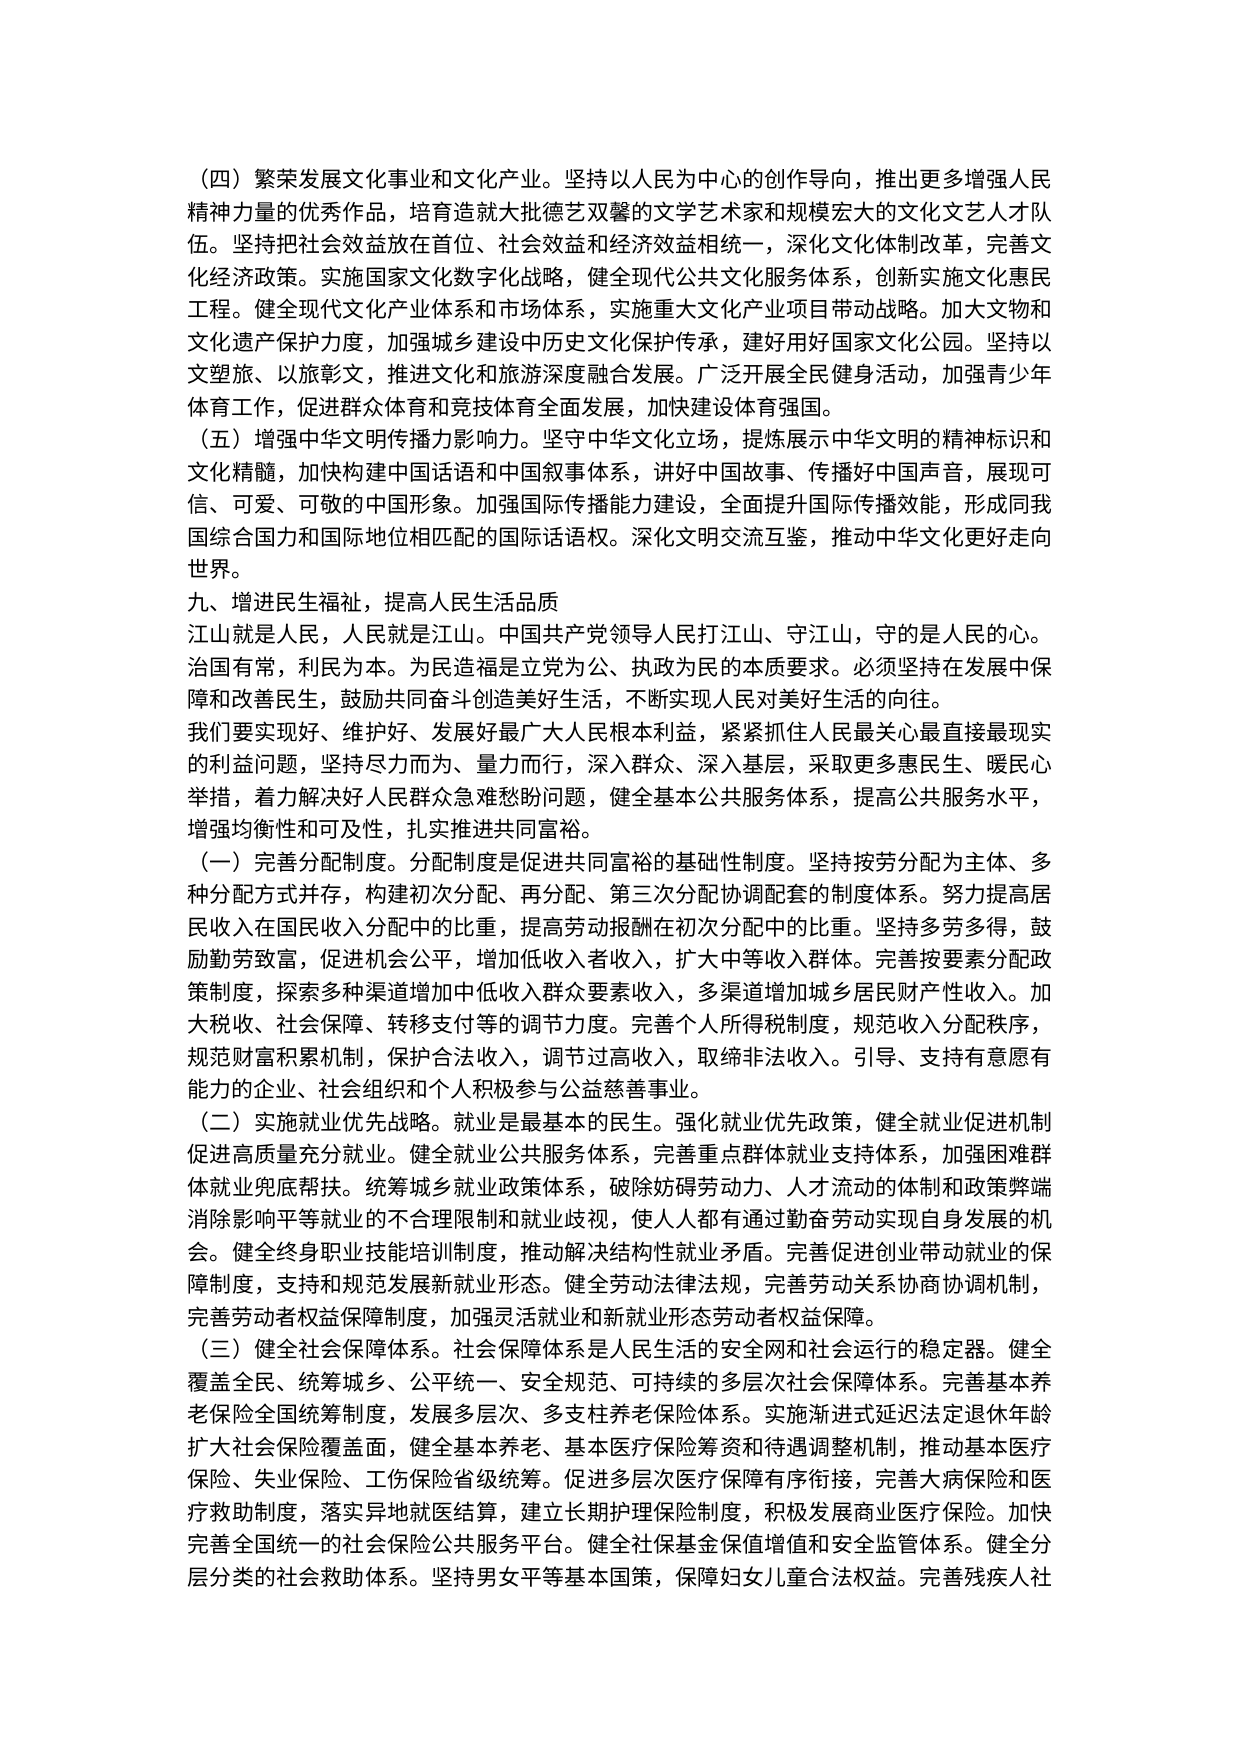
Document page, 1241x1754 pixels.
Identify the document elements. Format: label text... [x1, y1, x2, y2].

text 我们要实现好、维护好、发展好最广大人民根本利益，紧紧抓住人民最关心最直接最现实的利益问题，坚持尽力而为、量力而行，深入群众、深入基层，采取更多惠民生、暖民心举措，着力解决好人民群众急难愁盼问题，健全基本公共服务体系，提高公共服务水平，增强均衡性和可及性，扎实推进共同富裕。 [187, 714, 1053, 844]
text （五）增强中华文明传播力影响力。坚守中华文化立场，提炼展示中华文明的精神标识和文化精髓，加快构建中国话语和中国叙事体系，讲好中国故事、传播好中国声音，展现可信、可爱、可敬的中国形象。加强国际传播能力建设，全面提升国际传播效能，形成同我国综合国力和国际地位相匹配的国际话语权。深化文明交流互鉴，推动中华文化更好走向世界。 [187, 422, 1053, 584]
text 江山就是人民，人民就是江山。中国共产党领导人民打江山、守江山，守的是人民的心。治国有常，利民为本。为民造福是立党为公、执政为民的本质要求。必须坚持在发展中保障和改善民生，鼓励共同奋斗创造美好生活，不断实现人民对美好生活的向往。 [187, 617, 1053, 714]
text 九、增进民生福祉，提高人民生活品质 [187, 584, 1053, 617]
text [187, 1332, 1053, 1592]
text （一）完善分配制度。分配制度是促进共同富裕的基础性制度。坚持按劳分配为主体、多种分配方式并存，构建初次分配、再分配、第三次分配协调配套的制度体系。努力提高居民收入在国民收入分配中的比重，提高劳动报酬在初次分配中的比重。坚持多劳多得，鼓励勤劳致富，促进机会公平，增加低收入者收入，扩大中等收入群体。完善按要素分配政策制度，探索多种渠道增加中低收入群众要素收入，多渠道增加城乡居民财产性收入。加大税收、社会保障、转移支付等的调节力度。完善个人所得税制度，规范收入分配秩序，规范财富积累机制，保护合法收入，调节过高收入，取缔非法收入。引导、支持有意愿有能力的企业、社会组织和个人积极参与公益慈善事业。 [187, 844, 1053, 1104]
text （二）实施就业优先战略。就业是最基本的民生。强化就业优先政策，健全就业促进机制，促进高质量充分就业。健全就业公共服务体系，完善重点群体就业支持体系，加强困难群体就业兜底帮扶。统筹城乡就业政策体系，破除妨碍劳动力、人才流动的体制和政策弊端，消除影响平等就业的不合理限制和就业歧视，使人人都有通过勤奋劳动实现自身发展的机会。健全终身职业技能培训制度，推动解决结构性就业矛盾。完善促进创业带动就业的保障制度，支持和规范发展新就业形态。健全劳动法律法规，完善劳动关系协商协调机制，完善劳动者权益保障制度，加强灵活就业和新就业形态劳动者权益保障。 [187, 1104, 1053, 1332]
text （四）繁荣发展文化事业和文化产业。坚持以人民为中心的创作导向，推出更多增强人民精神力量的优秀作品，培育造就大批德艺双馨的文学艺术家和规模宏大的文化文艺人才队伍。坚持把社会效益放在首位、社会效益和经济效益相统一，深化文化体制改革，完善文化经济政策。实施国家文化数字化战略，健全现代公共文化服务体系，创新实施文化惠民工程。健全现代文化产业体系和市场体系，实施重大文化产业项目带动战略。加大文物和文化遗产保护力度，加强城乡建设中历史文化保护传承，建好用好国家文化公园。坚持以文塑旅、以旅彰文，推进文化和旅游深度融合发展。广泛开展全民健身活动，加强青少年体育工作，促进群众体育和竞技体育全面发展，加快建设体育强国。 [187, 162, 1053, 422]
